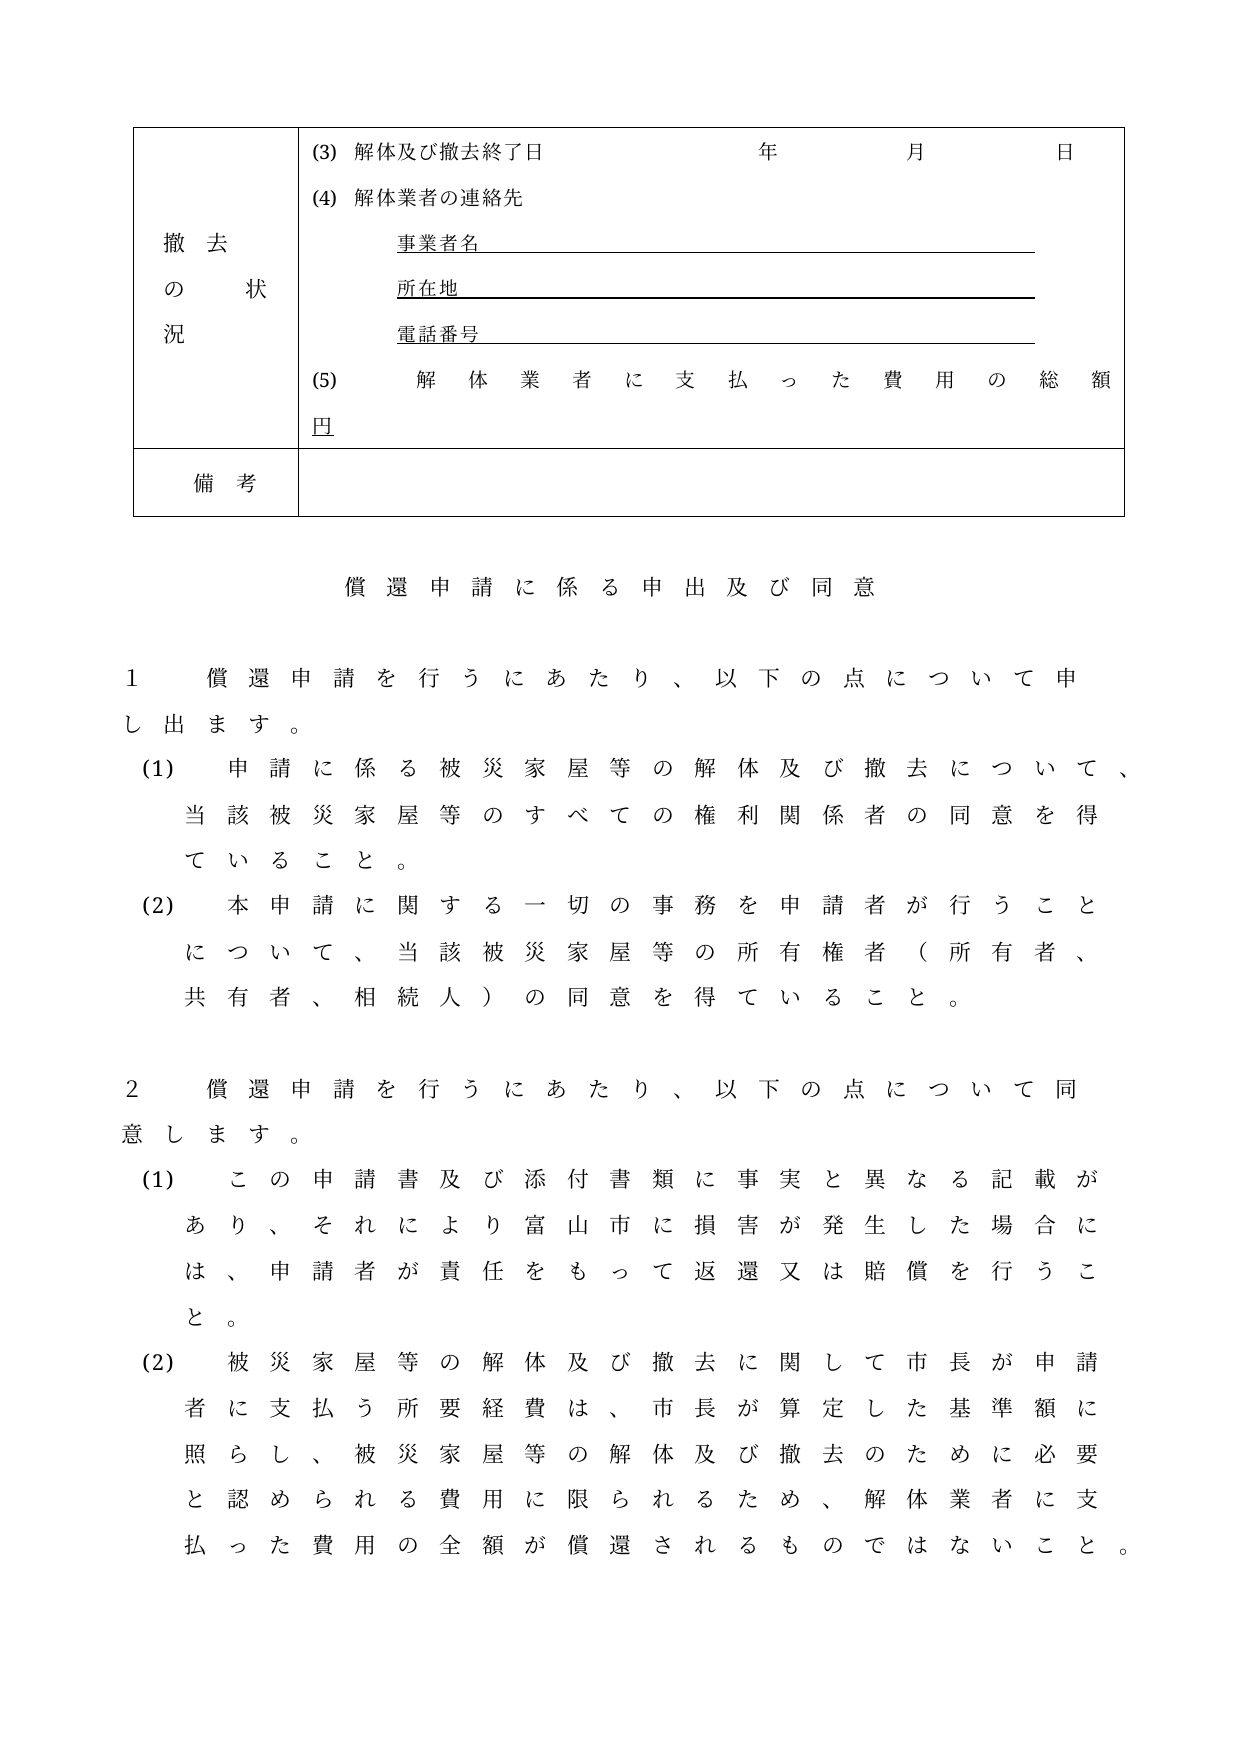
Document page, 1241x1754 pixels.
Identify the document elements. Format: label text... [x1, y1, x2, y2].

text ２ 償還申請を行うにあたり、以下の点について同意します。 [121, 1065, 1119, 1156]
text １ 償還申請を行うにあたり、以下の点について申し出ます。 [121, 654, 1119, 745]
table_cell 解体及び撤去 の状況 [134, 128, 298, 447]
text (1) 申請に係る被災家屋等の解体及び撤去について、当該被災家屋等のすべての権利関係者の同意を得ていること。 [142, 745, 1119, 882]
text (2) 被災家屋等の解体及び撤去に関して市長が申請者に支払う所要経費は、市長が算定した基準額に照らし、被災家屋等の解体及び撤去のために必要と認められる費用に限られるため、解体業者に支払った費用の全額が償還されるものではないこと。 [142, 1338, 1119, 1567]
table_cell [299, 128, 1124, 447]
table_cell [299, 449, 1124, 516]
table_cell 備 考 [134, 449, 298, 516]
text (1) この申請書及び添付書類に事実と異なる記載があり、それにより富山市に損害が発生した場合には、申請者が責任をもって返還又は賠償を行うこと。 [142, 1156, 1119, 1338]
text (2) 本申請に関する一切の事務を申請者が行うことについて、当該被災家屋等の所有権者（所有者、共有者、相続人）の同意を得ていること。 [142, 882, 1119, 1019]
text 償還申請に係る申出及び同意 [121, 563, 1119, 608]
